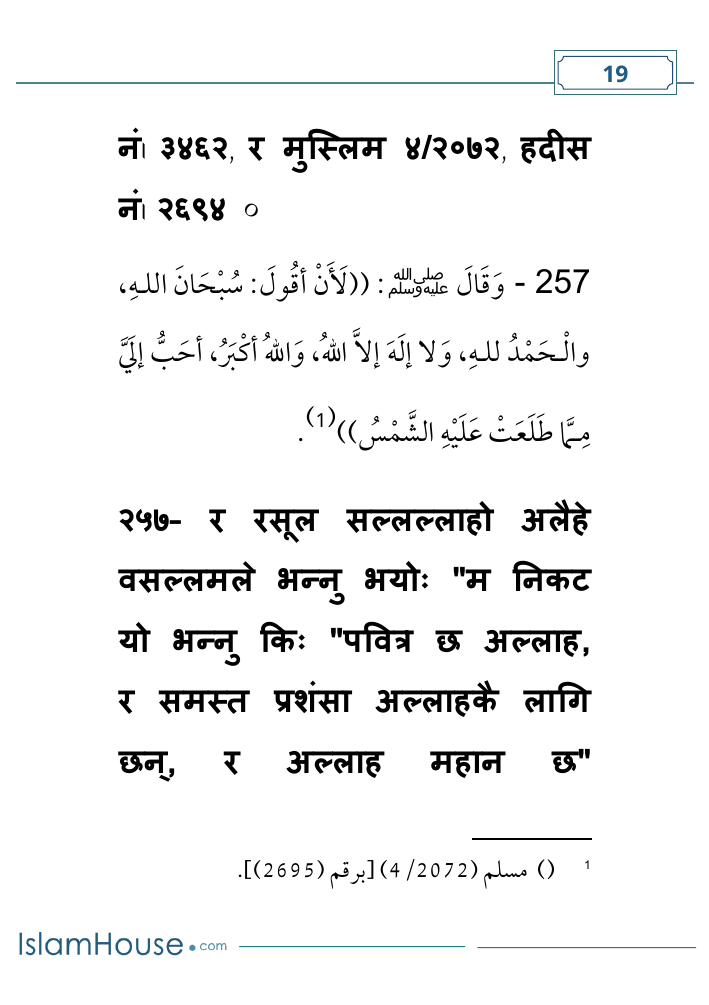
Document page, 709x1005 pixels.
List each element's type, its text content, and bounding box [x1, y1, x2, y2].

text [118, 118, 591, 235]
picture [471, 929, 697, 962]
text 257 - وَقَالَ ﷺ: ((لَأَنْ أقُولَ: سُبْحَانَ اللـهِ، والْـحَمْدُ للـهِ، وَلا إلَهَ إلاَّ اللهُ، وَاللهُ أكْبَرُ، أحَبُّ إلَيَّ مِـمَّا طَلَعَتْ عَلَيْهِ الشَّمْسُ))(). [118, 256, 591, 467]
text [118, 489, 591, 788]
picture [12, 928, 466, 961]
